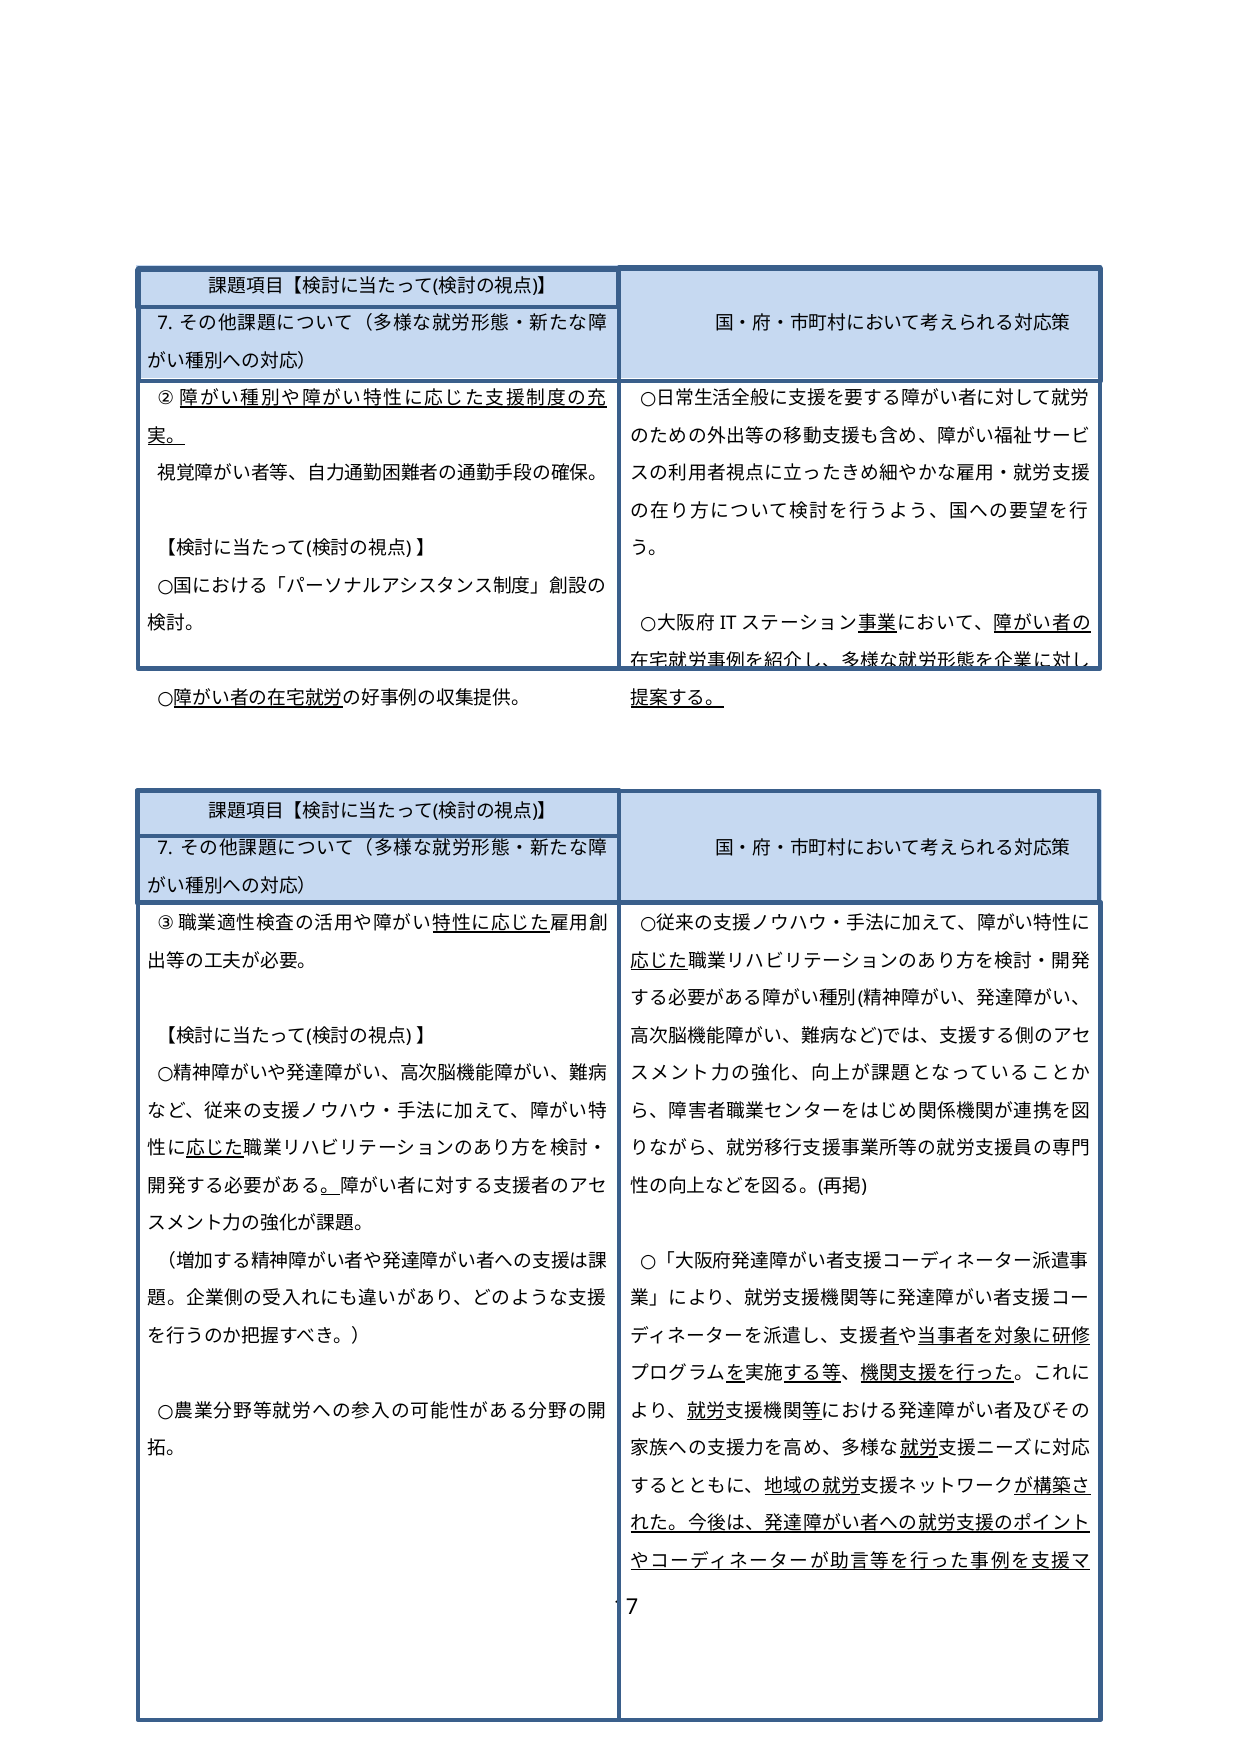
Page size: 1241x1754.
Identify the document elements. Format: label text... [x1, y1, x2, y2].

table_cell 7. その他課題について（多様な就労形態・新たな障がい種別への対応） [140, 838, 617, 900]
table_header 課題項目【検討に当たって(検討の視点)】 [140, 793, 617, 828]
table_cell 国・府・市町村において考えられる対応策 [621, 303, 1098, 378]
table_cell ②障がい種別や障がい特性に応じた支援制度の充実。 視覚障がい者等、自力通勤困難者の通勤手段の確保。 【検討に当たって(検討の視点) 】 ○国における「パーソナルアシスタンス制度」創設の検討。 ○障がい者の在宅就労の好事例の収集提供。 [140, 383, 617, 666]
table_header [621, 271, 1098, 303]
table_cell ②障がい種別や障がい特性に応じた支援制度の充実。 視覚障がい者等、自力通勤困難者の通勤手段の確保。 【検討に当たって(検討の視点) 】 ○国における「パーソナルアシスタンス制度」創設の検討。 ○障がい者の在宅就労の好事例の収集提供。 [136, 671, 619, 753]
table_cell ○日常生活全般に支援を要する障がい者に対して就労のための外出等の移動支援も含め、障がい福祉サービスの利用者視点に立ったきめ細やかな雇用・就労支援の在り方について検討を行うよう、国への要望を行う。 ○大阪府ITステーション事業において、障がい者の在宅就労事例を紹介し、多様な就労形態を企業に対し提案する。 [619, 671, 1102, 753]
table_cell ○日常生活全般に支援を要する障がい者に対して就労のための外出等の移動支援も含め、障がい福祉サービスの利用者視点に立ったきめ細やかな雇用・就労支援の在り方について検討を行うよう、国への要望を行う。 ○大阪府ITステーション事業において、障がい者の在宅就労事例を紹介し、多様な就労形態を企業に対し提案する。 [621, 383, 1098, 666]
table_header [621, 793, 1097, 828]
table_header 課題項目【検討に当たって(検討の視点)】 [141, 272, 616, 303]
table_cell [621, 905, 1098, 1578]
table_cell 7. その他課題について（多様な就労形態・新たな障がい種別への対応） [141, 309, 617, 378]
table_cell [140, 905, 617, 1578]
table_cell 国・府・市町村において考えられる対応策 [621, 828, 1097, 900]
